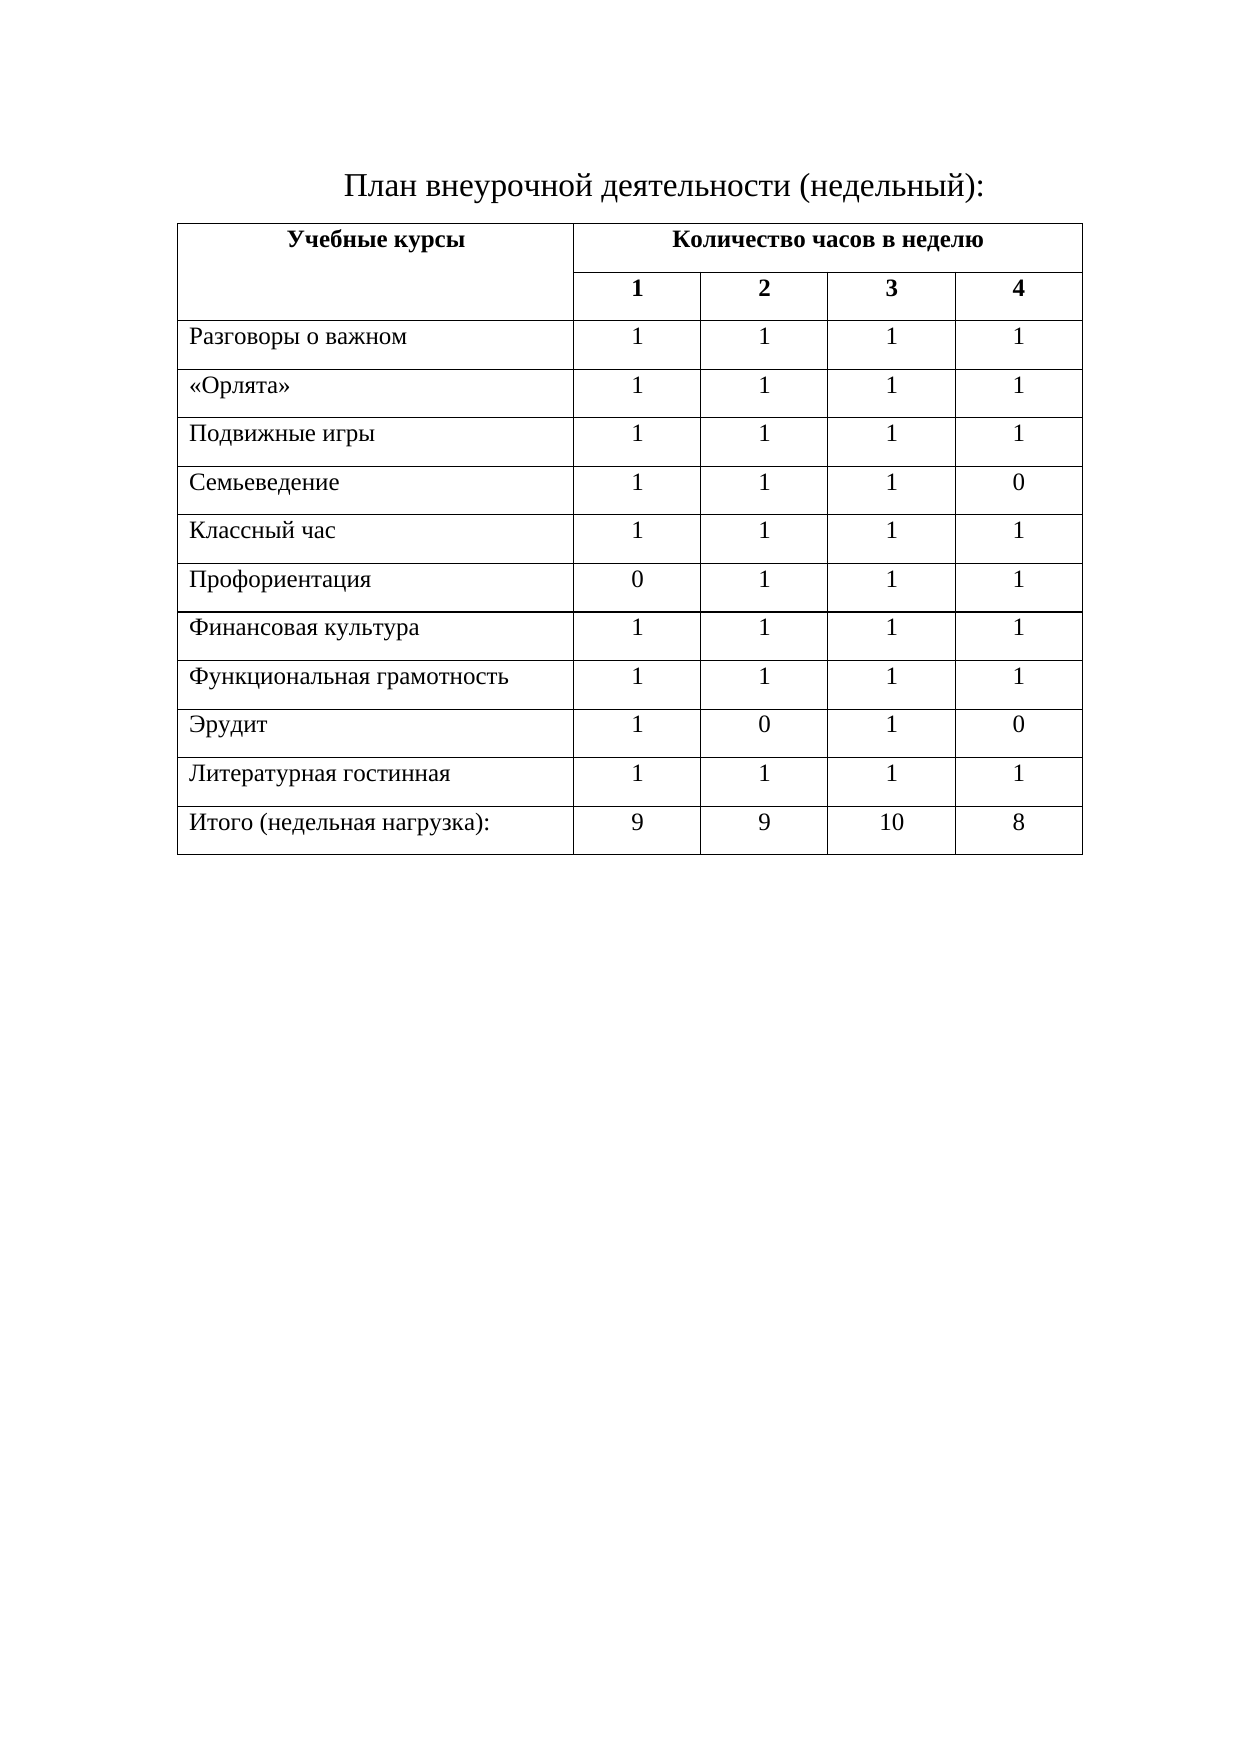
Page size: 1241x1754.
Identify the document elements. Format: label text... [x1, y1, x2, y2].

table_cell 1 [574, 758, 700, 806]
table_cell 1 [574, 710, 700, 757]
table_cell 1 [701, 661, 827, 708]
table_cell 1 [828, 613, 955, 660]
table_cell 1 [956, 418, 1082, 466]
table_cell 1 [574, 370, 700, 417]
table_cell 1 [956, 564, 1082, 611]
table_cell Функциональная грамотность [178, 661, 573, 708]
table_cell 1 [828, 467, 955, 514]
table_cell 3 [828, 273, 955, 320]
table_cell 1 [574, 418, 700, 466]
table_cell 0 [701, 710, 827, 757]
table_cell 1 [701, 613, 827, 660]
table_cell 1 [828, 564, 955, 611]
table_cell 1 [956, 370, 1082, 417]
table_cell 1 [956, 758, 1082, 806]
table_cell 1 [701, 418, 827, 466]
table_cell 1 [956, 661, 1082, 708]
table_header Учебные курсы [178, 224, 573, 320]
table_cell 9 [574, 807, 700, 854]
table_cell 0 [574, 564, 700, 611]
table_cell Семьеведение [178, 467, 573, 514]
table_cell 1 [701, 564, 827, 611]
table_cell 1 [956, 321, 1082, 369]
table_cell 1 [828, 710, 955, 757]
table_cell 1 [701, 321, 827, 369]
table_cell 1 [828, 758, 955, 806]
text План внеурочной деятельности (недельный): [177, 165, 1152, 203]
table_cell 1 [956, 515, 1082, 563]
table_cell 1 [574, 467, 700, 514]
table_cell 8 [956, 807, 1082, 854]
table_header Количество часов в неделю [574, 224, 1082, 272]
table_cell 1 [574, 515, 700, 563]
table_cell «Орлята» [178, 370, 573, 417]
table_cell 10 [828, 807, 955, 854]
table_cell Профориентация [178, 564, 573, 611]
table_cell Эрудит [178, 710, 573, 757]
table_cell 1 [828, 370, 955, 417]
table_cell Финансовая культура [178, 613, 573, 660]
table_cell 1 [828, 661, 955, 708]
table_cell 1 [956, 613, 1082, 660]
table_cell 0 [956, 710, 1082, 757]
table_cell Подвижные игры [178, 418, 573, 466]
table_cell Разговоры о важном [178, 321, 573, 369]
table_cell 1 [574, 661, 700, 708]
table_cell 9 [701, 807, 827, 854]
table_cell 1 [828, 321, 955, 369]
table_cell 1 [828, 515, 955, 563]
table_cell 0 [956, 467, 1082, 514]
table_cell Итого (недельная нагрузка): [178, 807, 573, 854]
table_cell 1 [828, 418, 955, 466]
table_cell Литературная гостинная [178, 758, 573, 806]
table_cell 1 [701, 515, 827, 563]
table_cell 1 [574, 321, 700, 369]
table_cell 1 [574, 273, 700, 320]
table_cell 4 [956, 273, 1082, 320]
table_cell 2 [701, 273, 827, 320]
table_cell 1 [701, 467, 827, 514]
table_cell 1 [701, 758, 827, 806]
table_cell 1 [574, 613, 700, 660]
table_cell 1 [701, 370, 827, 417]
table_cell Классный час [178, 515, 573, 563]
